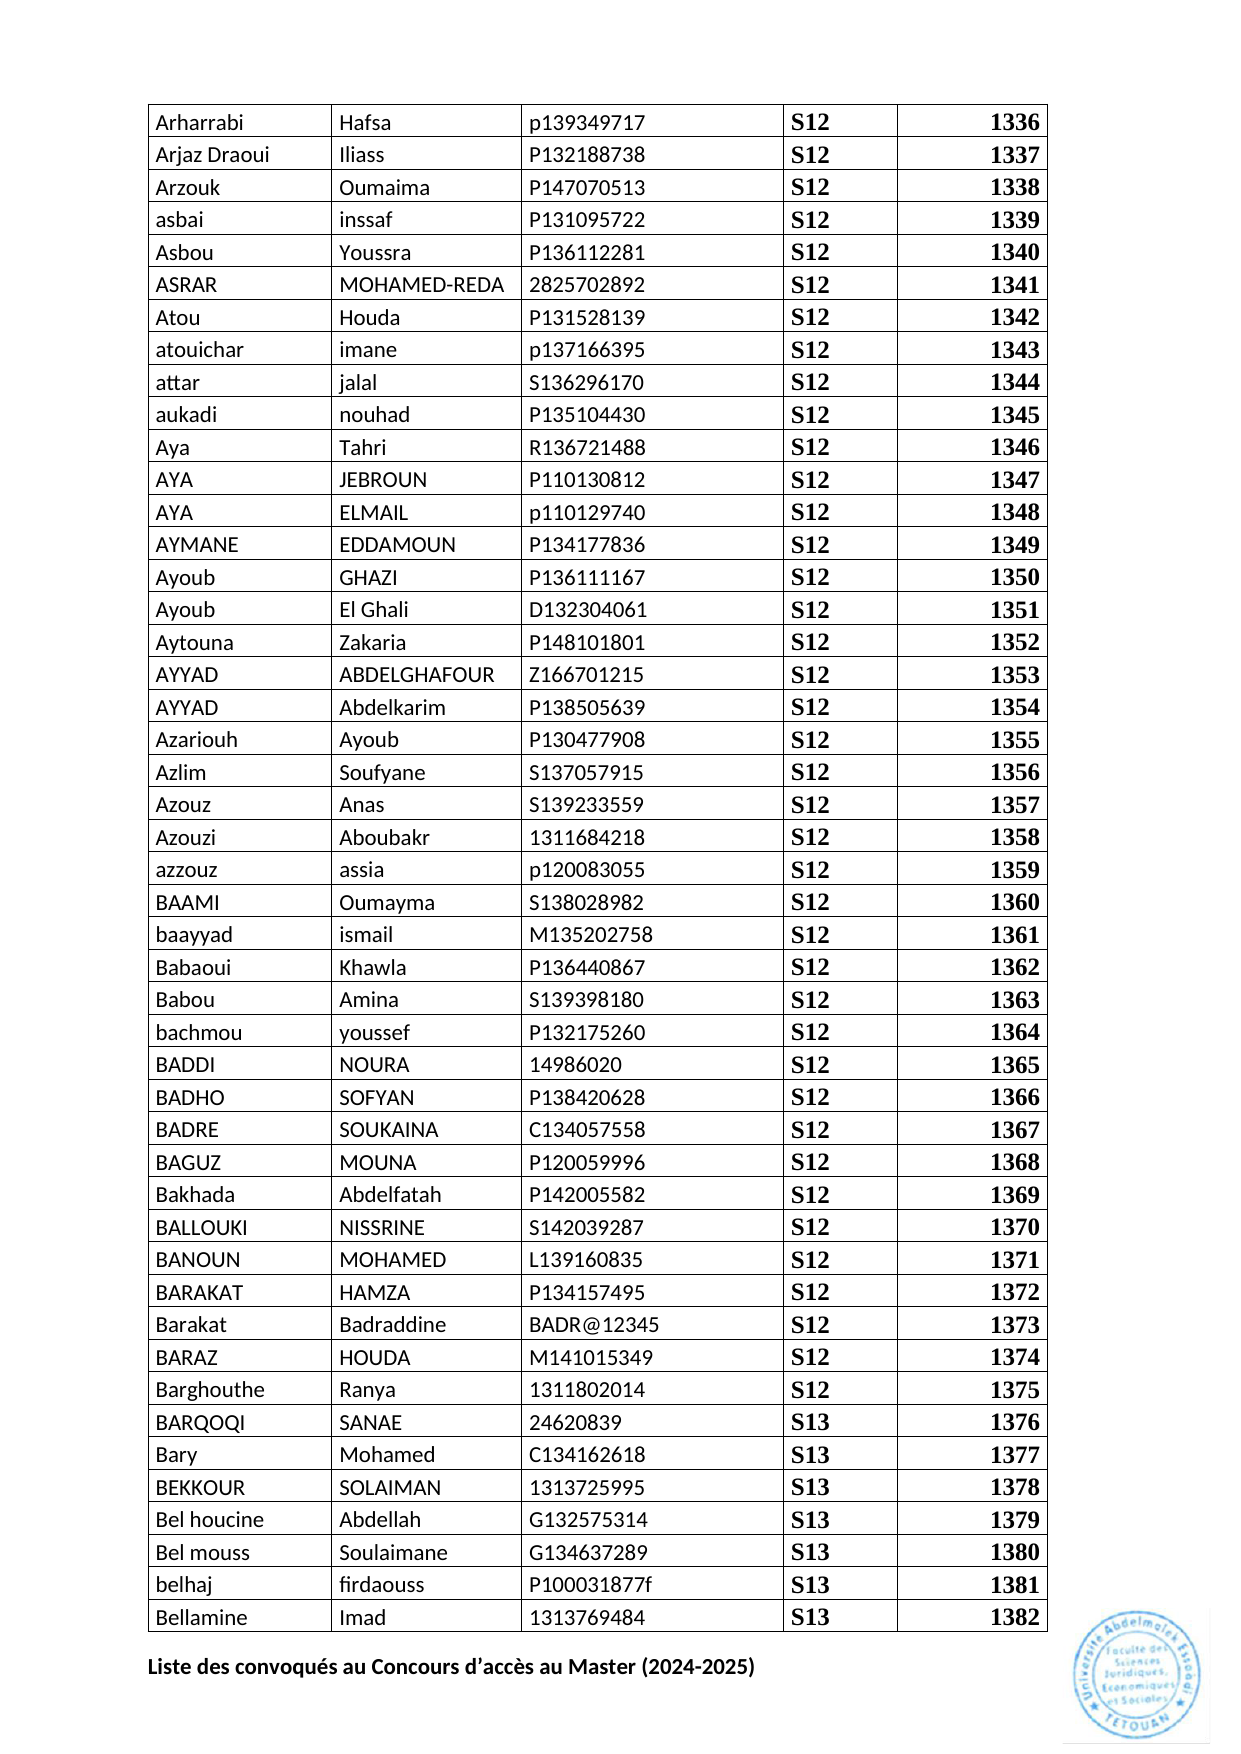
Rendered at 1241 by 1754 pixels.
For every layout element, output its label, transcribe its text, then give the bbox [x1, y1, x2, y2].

table_cell 1351 [898, 592, 1047, 623]
table_cell 24620839 [522, 1405, 783, 1436]
table_cell p137166395 [522, 332, 783, 363]
table_cell MOUNA [332, 1145, 521, 1176]
table_cell 1375 [898, 1372, 1047, 1403]
table_cell Asbou [149, 235, 331, 266]
table_cell EDDAMOUN [332, 527, 521, 558]
table_cell 1357 [898, 787, 1047, 818]
table_cell BALLOUKI [149, 1210, 331, 1241]
table_cell S12 [784, 690, 897, 721]
table_cell 1367 [898, 1112, 1047, 1143]
table_cell S12 [784, 332, 897, 363]
table_cell SOLAIMAN [332, 1470, 521, 1501]
table_cell S12 [784, 820, 897, 851]
table_cell S12 [784, 852, 897, 883]
table_cell 1379 [898, 1502, 1047, 1533]
table_cell NOURA [332, 1047, 521, 1078]
table_cell Zakaria [332, 625, 521, 656]
table_cell attar [149, 365, 331, 396]
table_cell Tahri [332, 430, 521, 461]
table_cell S12 [784, 787, 897, 818]
table_cell S136296170 [522, 365, 783, 396]
table_cell P142005582 [522, 1177, 783, 1208]
table_cell Aya [149, 430, 331, 461]
table_cell P132175260 [522, 1015, 783, 1046]
table_cell 1336 [898, 105, 1047, 136]
table_cell P135104430 [522, 397, 783, 428]
table_cell Babou [149, 982, 331, 1013]
table_cell BARAZ [149, 1340, 331, 1371]
table_cell P136440867 [522, 950, 783, 981]
table_cell Ayoub [149, 560, 331, 591]
table_cell BARAKAT [149, 1275, 331, 1306]
table_cell inssaf [332, 202, 521, 233]
table_cell Aboubakr [332, 820, 521, 851]
table_cell 1364 [898, 1015, 1047, 1046]
picture [1062, 1608, 1211, 1744]
table_cell 1355 [898, 722, 1047, 753]
table_cell S12 [784, 1340, 897, 1371]
table_cell S12 [784, 1145, 897, 1176]
table_cell Oumaima [332, 170, 521, 201]
table_cell M141015349 [522, 1340, 783, 1371]
table_cell Soulaimane [332, 1535, 521, 1566]
table_cell L139160835 [522, 1242, 783, 1273]
table_cell S139398180 [522, 982, 783, 1013]
table_cell P148101801 [522, 625, 783, 656]
table_cell P120059996 [522, 1145, 783, 1176]
table_cell 1342 [898, 300, 1047, 331]
table_cell BADR@12345 [522, 1307, 783, 1338]
table_cell MOHAMED [332, 1242, 521, 1273]
table_cell S12 [784, 917, 897, 948]
table_cell Houda [332, 300, 521, 331]
table_cell Bellamine [149, 1600, 331, 1631]
table_cell 14986020 [522, 1047, 783, 1078]
table_cell 1362 [898, 950, 1047, 981]
table_cell Bary [149, 1437, 331, 1468]
table_cell HAMZA [332, 1275, 521, 1306]
table_cell 1369 [898, 1177, 1047, 1208]
table_cell Imad [332, 1600, 521, 1631]
table_cell S12 [784, 625, 897, 656]
table_cell C134057558 [522, 1112, 783, 1143]
table_cell BANOUN [149, 1242, 331, 1273]
table_cell SANAE [332, 1405, 521, 1436]
table_cell P130477908 [522, 722, 783, 753]
table_cell 1358 [898, 820, 1047, 851]
table_cell 1365 [898, 1047, 1047, 1078]
table_cell 1377 [898, 1437, 1047, 1468]
table_cell R136721488 [522, 430, 783, 461]
table_cell 1356 [898, 755, 1047, 786]
table_cell S12 [784, 1177, 897, 1208]
table_cell assia [332, 852, 521, 883]
table_cell 1311802014 [522, 1372, 783, 1403]
table_cell ELMAIL [332, 495, 521, 526]
table_cell Abdelfatah [332, 1177, 521, 1208]
table_cell AYA [149, 462, 331, 493]
table_cell Youssra [332, 235, 521, 266]
table_cell 1313769484 [522, 1600, 783, 1631]
table_cell Atou [149, 300, 331, 331]
table_cell Oumayma [332, 885, 521, 916]
table_cell 1337 [898, 137, 1047, 168]
table_cell AYYAD [149, 690, 331, 721]
table_cell S13 [784, 1470, 897, 1501]
table_cell S13 [784, 1502, 897, 1533]
table_cell Mohamed [332, 1437, 521, 1468]
table_cell S12 [784, 722, 897, 753]
table_cell ASRAR [149, 267, 331, 298]
table_cell 1374 [898, 1340, 1047, 1371]
table_cell P147070513 [522, 170, 783, 201]
table_cell Khawla [332, 950, 521, 981]
table_cell S13 [784, 1535, 897, 1566]
table_cell 1370 [898, 1210, 1047, 1241]
table_cell NISSRINE [332, 1210, 521, 1241]
table_cell Azlim [149, 755, 331, 786]
table_cell S12 [784, 560, 897, 591]
table_cell p110129740 [522, 495, 783, 526]
table_cell S12 [784, 202, 897, 233]
table_cell belhaj [149, 1567, 331, 1598]
table_cell Bakhada [149, 1177, 331, 1208]
table_cell BAGUZ [149, 1145, 331, 1176]
table_cell bachmou [149, 1015, 331, 1046]
table_cell 1366 [898, 1080, 1047, 1111]
table_cell S12 [784, 1047, 897, 1078]
table_cell M135202758 [522, 917, 783, 948]
table_cell aukadi [149, 397, 331, 428]
table_cell S12 [784, 430, 897, 461]
table_cell 1350 [898, 560, 1047, 591]
table_cell P136111167 [522, 560, 783, 591]
table_cell S12 [784, 105, 897, 136]
table_cell Soufyane [332, 755, 521, 786]
table_cell 1347 [898, 462, 1047, 493]
table_cell S142039287 [522, 1210, 783, 1241]
table_cell P136112281 [522, 235, 783, 266]
table_cell S12 [784, 397, 897, 428]
table_cell 1361 [898, 917, 1047, 948]
table_cell Iliass [332, 137, 521, 168]
table_cell 1378 [898, 1470, 1047, 1501]
table_cell 1376 [898, 1405, 1047, 1436]
table_cell 1373 [898, 1307, 1047, 1338]
table_cell Aytouna [149, 625, 331, 656]
table_cell S12 [784, 300, 897, 331]
table_cell BARQOQI [149, 1405, 331, 1436]
table_cell P138420628 [522, 1080, 783, 1111]
table_cell El Ghali [332, 592, 521, 623]
table_cell Arharrabi [149, 105, 331, 136]
table_cell S12 [784, 137, 897, 168]
table_cell Azariouh [149, 722, 331, 753]
table_cell Anas [332, 787, 521, 818]
table_cell imane [332, 332, 521, 363]
table_cell BEKKOUR [149, 1470, 331, 1501]
table_cell S12 [784, 592, 897, 623]
table_cell SOFYAN [332, 1080, 521, 1111]
table_cell Abdellah [332, 1502, 521, 1533]
table_cell S13 [784, 1567, 897, 1598]
table_cell BADHO [149, 1080, 331, 1111]
table_cell S139233559 [522, 787, 783, 818]
table_cell S12 [784, 1275, 897, 1306]
table_cell baayyad [149, 917, 331, 948]
table_cell S12 [784, 1242, 897, 1273]
table_cell p120083055 [522, 852, 783, 883]
table_cell P132188738 [522, 137, 783, 168]
table_cell P131095722 [522, 202, 783, 233]
table_cell S13 [784, 1437, 897, 1468]
table_cell S12 [784, 462, 897, 493]
table_cell S12 [784, 365, 897, 396]
table_cell Abdelkarim [332, 690, 521, 721]
table_cell S12 [784, 527, 897, 558]
table_cell 1313725995 [522, 1470, 783, 1501]
table_cell 1372 [898, 1275, 1047, 1306]
table_cell Babaoui [149, 950, 331, 981]
table_cell ismail [332, 917, 521, 948]
table_cell P134177836 [522, 527, 783, 558]
table_cell 1345 [898, 397, 1047, 428]
table_cell Ayoub [149, 592, 331, 623]
table_cell S12 [784, 235, 897, 266]
table_cell 1360 [898, 885, 1047, 916]
table_cell 1340 [898, 235, 1047, 266]
table_cell MOHAMED-REDA [332, 267, 521, 298]
table_cell 1382 [898, 1600, 1047, 1631]
table_cell S138028982 [522, 885, 783, 916]
table_cell AYA [149, 495, 331, 526]
table_cell youssef [332, 1015, 521, 1046]
table_cell BADRE [149, 1112, 331, 1143]
table_cell Z166701215 [522, 657, 783, 688]
table_cell P138505639 [522, 690, 783, 721]
table_cell 1353 [898, 657, 1047, 688]
table_cell 1338 [898, 170, 1047, 201]
table_cell S12 [784, 657, 897, 688]
table_cell AYYAD [149, 657, 331, 688]
table_cell atouichar [149, 332, 331, 363]
table_cell 1341 [898, 267, 1047, 298]
table_cell S12 [784, 982, 897, 1013]
table_cell Barghouthe [149, 1372, 331, 1403]
table_cell S12 [784, 1080, 897, 1111]
table_cell Bel houcine [149, 1502, 331, 1533]
table_cell S12 [784, 1112, 897, 1143]
table_cell firdaouss [332, 1567, 521, 1598]
table_cell Azouzi [149, 820, 331, 851]
table_cell Arjaz Draoui [149, 137, 331, 168]
table_cell Arzouk [149, 170, 331, 201]
table_cell BADDI [149, 1047, 331, 1078]
table_cell 1381 [898, 1567, 1047, 1598]
table_cell P131528139 [522, 300, 783, 331]
table_cell 1311684218 [522, 820, 783, 851]
table_cell 1371 [898, 1242, 1047, 1273]
table_cell S12 [784, 170, 897, 201]
table_cell 1359 [898, 852, 1047, 883]
table_cell 1363 [898, 982, 1047, 1013]
table_cell Ranya [332, 1372, 521, 1403]
table_cell BAAMI [149, 885, 331, 916]
table_cell Hafsa [332, 105, 521, 136]
table_cell SOUKAINA [332, 1112, 521, 1143]
table_cell 1380 [898, 1535, 1047, 1566]
table_cell 1354 [898, 690, 1047, 721]
table_cell C134162618 [522, 1437, 783, 1468]
table_cell G134637289 [522, 1535, 783, 1566]
table_cell nouhad [332, 397, 521, 428]
table_cell azzouz [149, 852, 331, 883]
table_cell P134157495 [522, 1275, 783, 1306]
table_cell p139349717 [522, 105, 783, 136]
table_cell S12 [784, 267, 897, 298]
table_cell 1348 [898, 495, 1047, 526]
table_cell S12 [784, 885, 897, 916]
table_cell 2825702892 [522, 267, 783, 298]
table_cell Amina [332, 982, 521, 1013]
table_cell Bel mouss [149, 1535, 331, 1566]
table_cell D132304061 [522, 592, 783, 623]
table_cell 1344 [898, 365, 1047, 396]
table_cell S12 [784, 495, 897, 526]
table_cell HOUDA [332, 1340, 521, 1371]
table_cell 1368 [898, 1145, 1047, 1176]
table_cell 1339 [898, 202, 1047, 233]
table_cell S12 [784, 1015, 897, 1046]
table_cell Barakat [149, 1307, 331, 1338]
table_cell Ayoub [332, 722, 521, 753]
table_cell S13 [784, 1600, 897, 1631]
table_cell GHAZI [332, 560, 521, 591]
table_cell 1346 [898, 430, 1047, 461]
table_cell S12 [784, 755, 897, 786]
table_cell AYMANE [149, 527, 331, 558]
table_cell S12 [784, 1372, 897, 1403]
table_cell Badraddine [332, 1307, 521, 1338]
table_cell 1343 [898, 332, 1047, 363]
table_cell S12 [784, 950, 897, 981]
table_cell ABDELGHAFOUR [332, 657, 521, 688]
table_cell 1349 [898, 527, 1047, 558]
table_cell S12 [784, 1210, 897, 1241]
table_cell asbai [149, 202, 331, 233]
table_cell 1352 [898, 625, 1047, 656]
table_cell P100031877f [522, 1567, 783, 1598]
table_cell jalal [332, 365, 521, 396]
table_cell S12 [784, 1307, 897, 1338]
table_cell S137057915 [522, 755, 783, 786]
table_cell P110130812 [522, 462, 783, 493]
table_cell G132575314 [522, 1502, 783, 1533]
table_cell Azouz [149, 787, 331, 818]
table_cell S13 [784, 1405, 897, 1436]
table_cell JEBROUN [332, 462, 521, 493]
